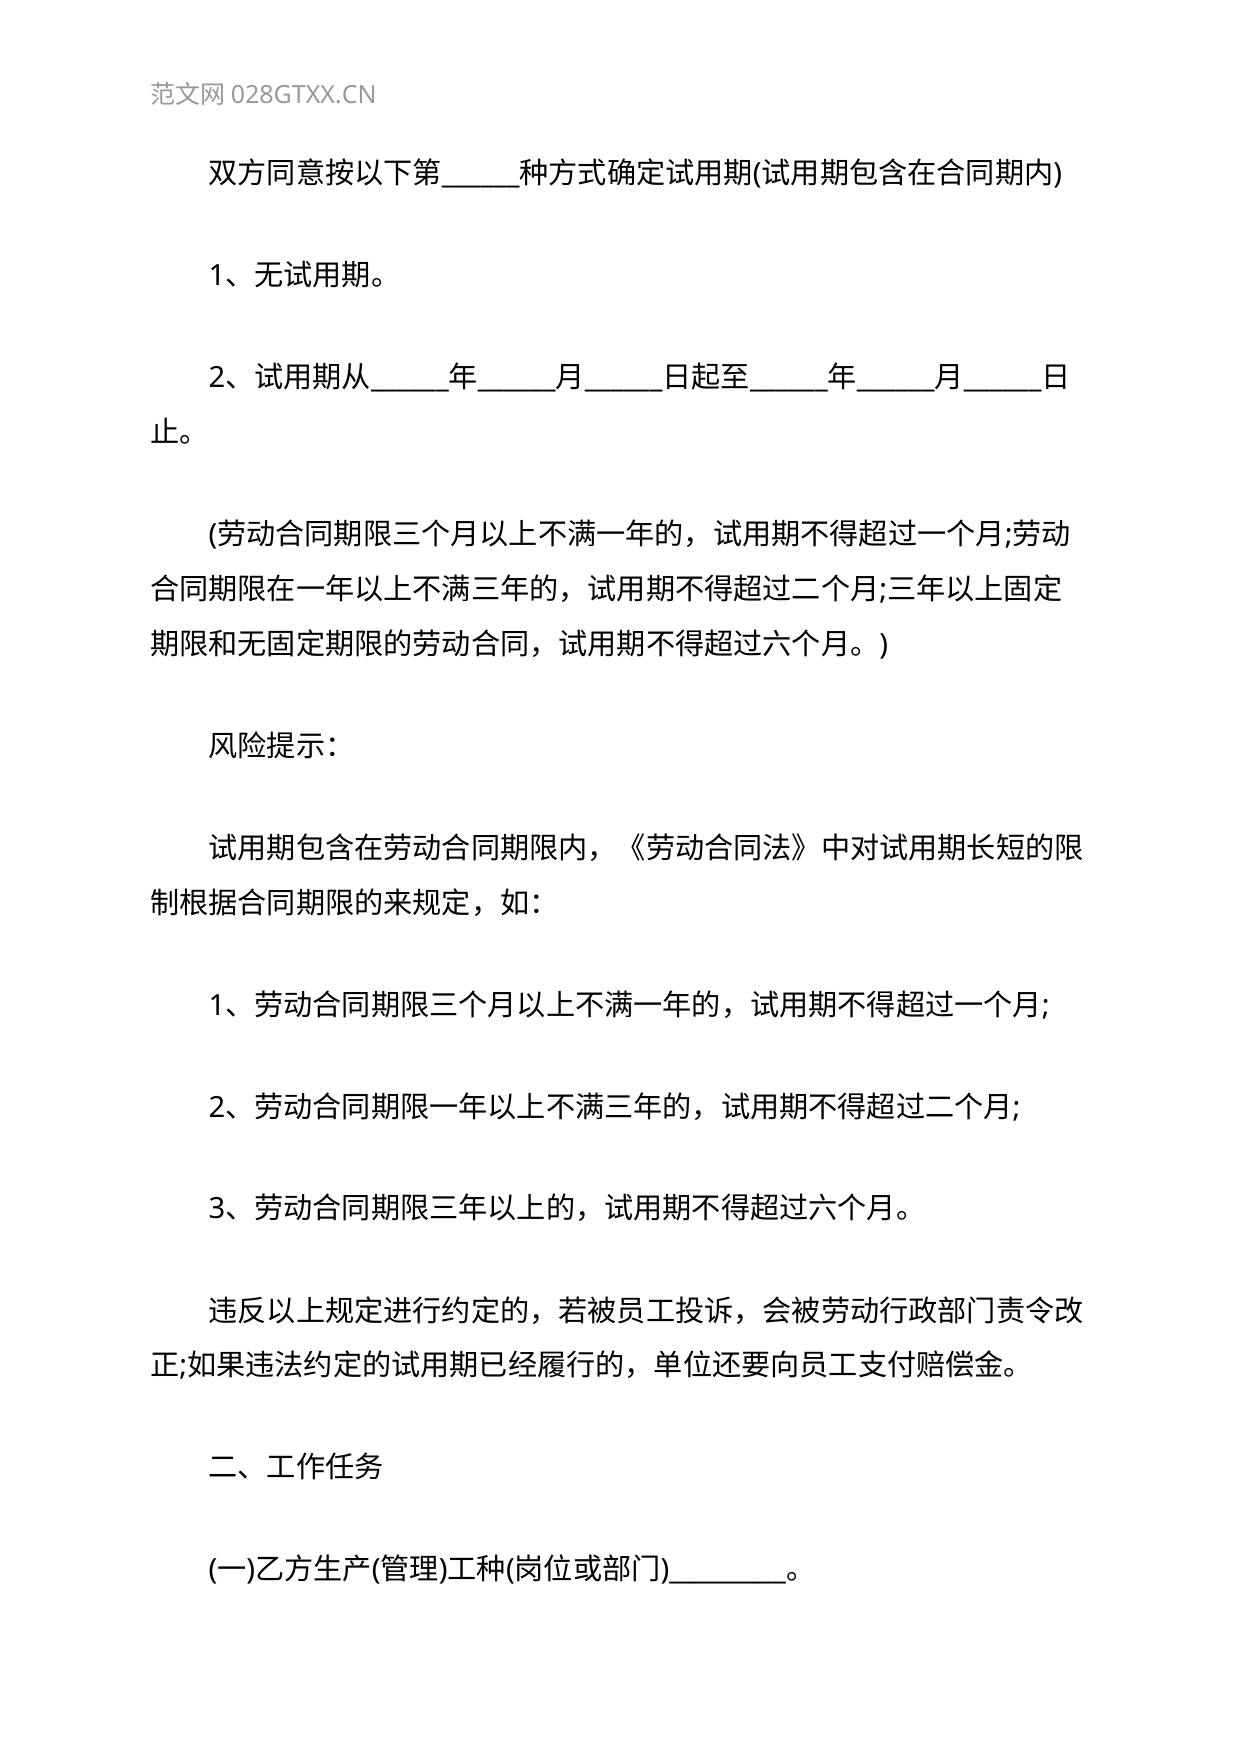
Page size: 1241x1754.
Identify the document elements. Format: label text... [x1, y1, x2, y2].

text 1、无试用期。 [150, 252, 1090, 294]
text 试用期包含在劳动合同期限内，《劳动合同法》中对试用期长短的限制根据合同期限的来规定，如： [150, 824, 1090, 922]
text 二、工作任务 [150, 1444, 1090, 1486]
text 3、劳动合同期限三年以上的，试用期不得超过六个月。 [150, 1185, 1090, 1227]
text 双方同意按以下第______种方式确定试用期(试用期包含在合同期内) [150, 150, 1090, 192]
text 违反以上规定进行约定的，若被员工投诉，会被劳动行政部门责令改正;如果违法约定的试用期已经履行的，单位还要向员工支付赔偿金。 [150, 1287, 1090, 1384]
text 1、劳动合同期限三个月以上不满一年的，试用期不得超过一个月; [150, 981, 1090, 1023]
text 2、劳动合同期限一年以上不满三年的，试用期不得超过二个月; [150, 1083, 1090, 1126]
text (一)乙方生产(管理)工种(岗位或部门)_________。 [150, 1546, 1090, 1588]
text (劳动合同期限三个月以上不满一年的，试用期不得超过一个月;劳动合同期限在一年以上不满三年的，试用期不得超过二个月;三年以上固定期限和无固定期限的劳动合同，试用期不得超过六个月。) [150, 511, 1090, 663]
text 2、试用期从______年______月______日起至______年______月______日止。 [150, 354, 1090, 451]
text 风险提示： [150, 723, 1090, 765]
